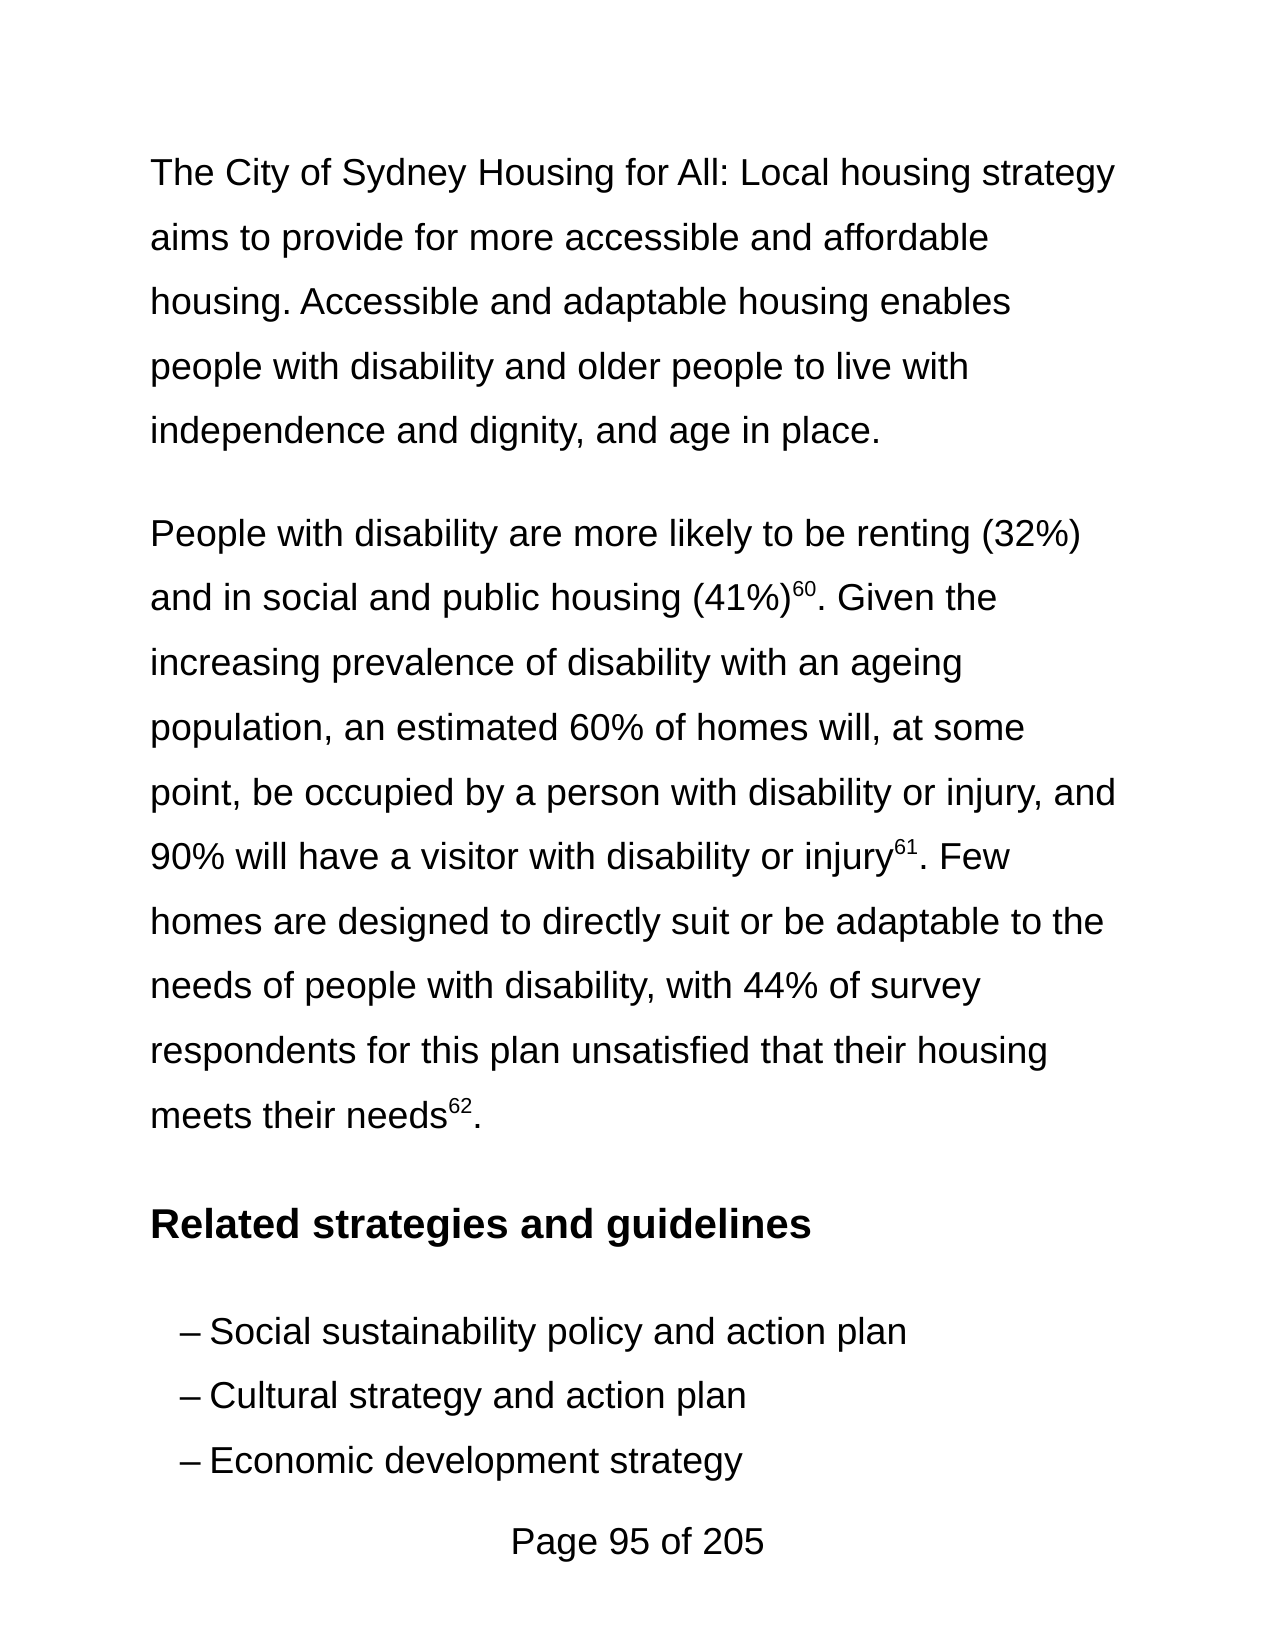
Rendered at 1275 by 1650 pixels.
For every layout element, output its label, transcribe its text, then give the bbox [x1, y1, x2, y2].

text People with disability are more likely to be renting (32%) and in social and public housing (41%). Given the increasing prevalence of disability with an ageing population, an estimated 60% of homes will, at some point, be occupied by a person with disability or injury, and 90% will have a visitor with disability or injury. Few homes are designed to directly suit or be adaptable to the needs of people with disability, with 44% of survey respondents for this plan unsatisfied that their housing meets their needs. [150, 511, 1125, 1136]
list Economic development strategy [179, 1438, 1125, 1481]
list Cultural strategy and action plan [179, 1373, 1125, 1417]
text The City of Sydney Housing for All: Local housing strategy aims to provide for more accessible and affordable housing. Accessible and adaptable housing enables people with disability and older people to live with independence and dignity, and age in place. [150, 150, 1125, 452]
list Social sustainability policy and action plan [179, 1309, 1125, 1352]
subtitle Related strategies and guidelines [150, 1199, 1125, 1247]
